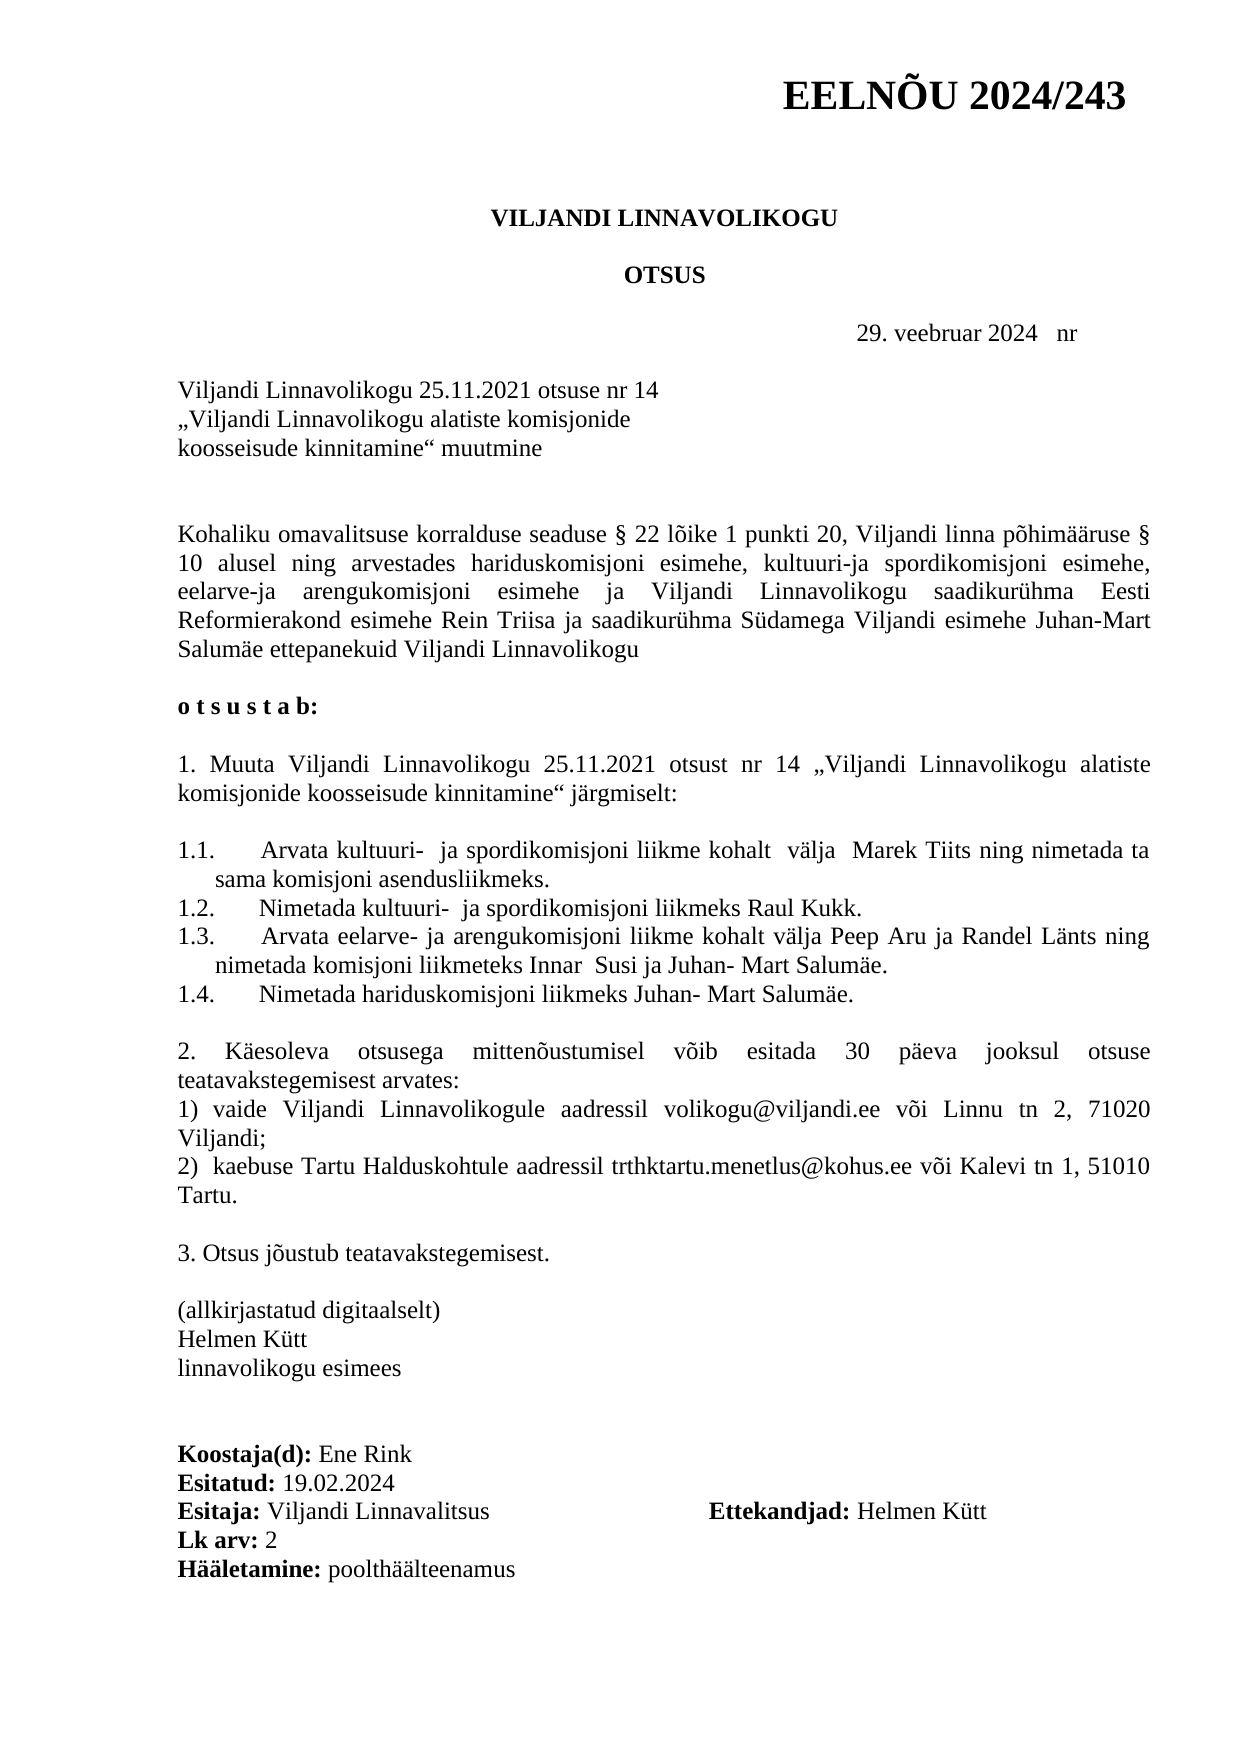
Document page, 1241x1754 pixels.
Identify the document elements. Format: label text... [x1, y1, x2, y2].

text 29. veebruar 2024 nr [856, 318, 1152, 346]
text „Viljandi Linnavolikogu alatiste komisjonide [177, 404, 1152, 433]
list Arvata kultuuri- ja spordikomisjoni liikme kohalt välja Marek Tiits ning nimetada ta sama komisjoni asendusliikmeks. [177, 835, 1152, 893]
text Viljandi Linnavolikogu 25.11.2021 otsuse nr 14 [177, 375, 1152, 404]
list Arvata eelarve- ja arengukomisjoni liikme kohalt välja Peep Aru ja Randel Länts ning nimetada komisjoni liikmeteks Innar Susi ja Juhan- Mart Salumäe. [177, 921, 1152, 979]
list Nimetada kultuuri- ja spordikomisjoni liikmeks Raul Kukk. [177, 893, 1152, 921]
text 1) vaide Viljandi Linnavolikogule aadressil volikogu@viljandi.ee või Linnu tn 2, 71020 Viljandi; [177, 1094, 1152, 1151]
text EELNÕU 2024/243 [177, 71, 1152, 119]
text koosseisude kinnitamine“ muutmine [177, 433, 1152, 461]
list Nimetada hariduskomisjoni liikmeks Juhan- Mart Salumäe. [177, 979, 1152, 1008]
text o t s u s t a b: [177, 691, 1152, 720]
text Lk arv: 2 [177, 1525, 1152, 1554]
text Koostaja(d): Ene Rink [177, 1439, 1152, 1468]
list 3. Otsus jõustub teatavakstegemisest. [177, 1238, 1152, 1266]
text 1. Muuta Viljandi Linnavolikogu 25.11.2021 otsust nr 14 „Viljandi Linnavolikogu alatiste komisjonide koosseisude kinnitamine“ järgmiselt: [177, 749, 1152, 806]
text Esitatud: 19.02.2024 [177, 1468, 1152, 1496]
text Helmen Kütt [177, 1324, 1152, 1353]
text (allkirjastatud digitaalselt) [177, 1295, 1152, 1324]
text linnavolikogu esimees [177, 1353, 1152, 1381]
text VILJANDI LINNAVOLIKOGU [177, 203, 1152, 231]
text Kohaliku omavalitsuse korralduse seaduse § 22 lõike 1 punkti 20, Viljandi linna põhimääruse § 10 alusel ning arvestades hariduskomisjoni esimehe, kultuuri-ja spordikomisjoni esimehe, eelarve-ja arengukomisjoni esimehe ja Viljandi Linnavolikogu saadikurühma Eesti Reformierakond esimehe Rein Triisa ja saadikurühma Südamega Viljandi esimehe Juhan-Mart Salumäe ettepanekuid Viljandi Linnavolikogu [177, 519, 1152, 663]
text Hääletamine: poolthäälteenamus [177, 1554, 1152, 1583]
text 2) kaebuse Tartu Halduskohtule aadressil trthktartu.menetlus@kohus.ee või Kalevi tn 1, 51010 Tartu. [177, 1151, 1152, 1209]
text Esitaja: Viljandi Linnavalitsus Ettekandjad: Helmen Kütt [177, 1496, 1152, 1525]
text 2. Käesoleva otsusega mittenõustumisel võib esitada 30 päeva jooksul otsuse teatavakstegemisest arvates: [177, 1036, 1152, 1094]
text OTSUS [177, 260, 1152, 289]
